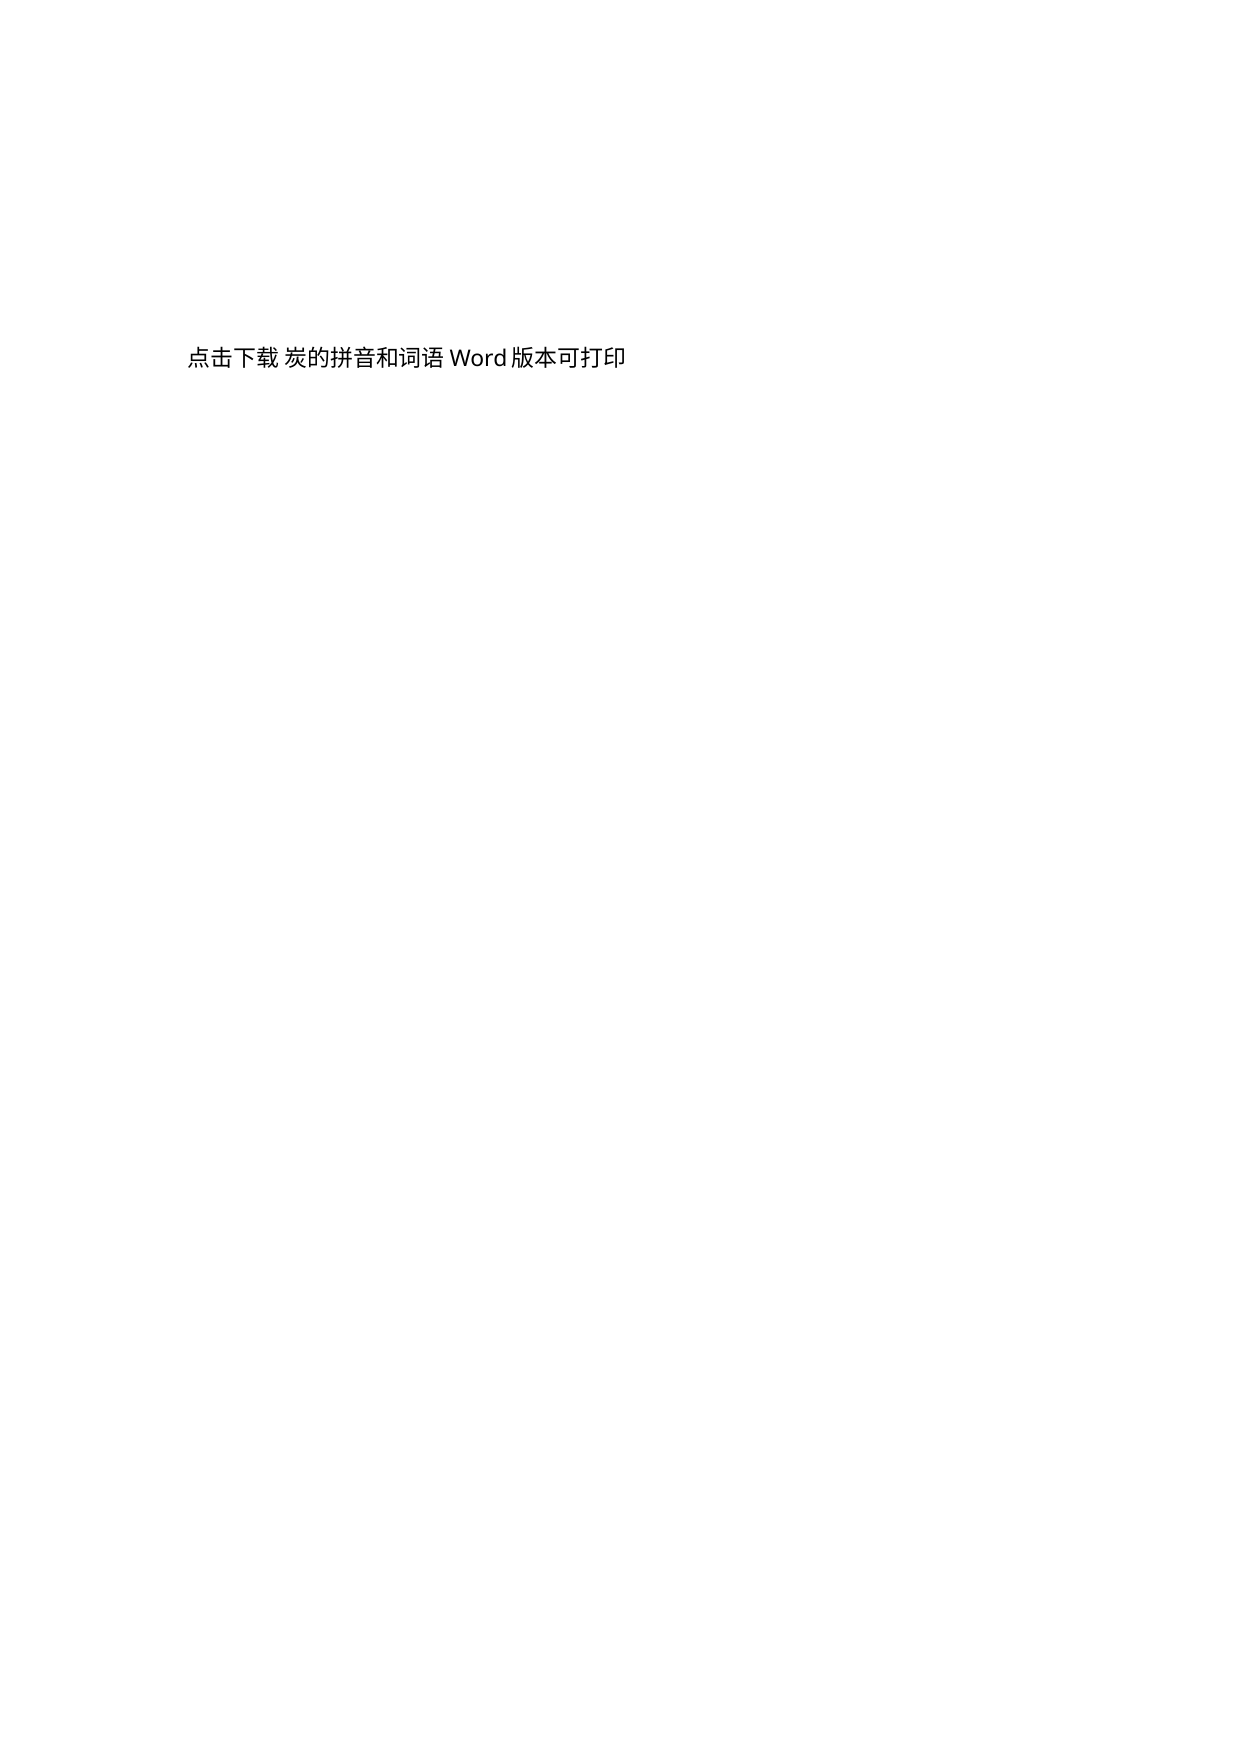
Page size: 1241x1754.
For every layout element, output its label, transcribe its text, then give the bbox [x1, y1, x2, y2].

text 点击下载 炭的拼音和词语Word版本可打印 [187, 323, 1053, 388]
